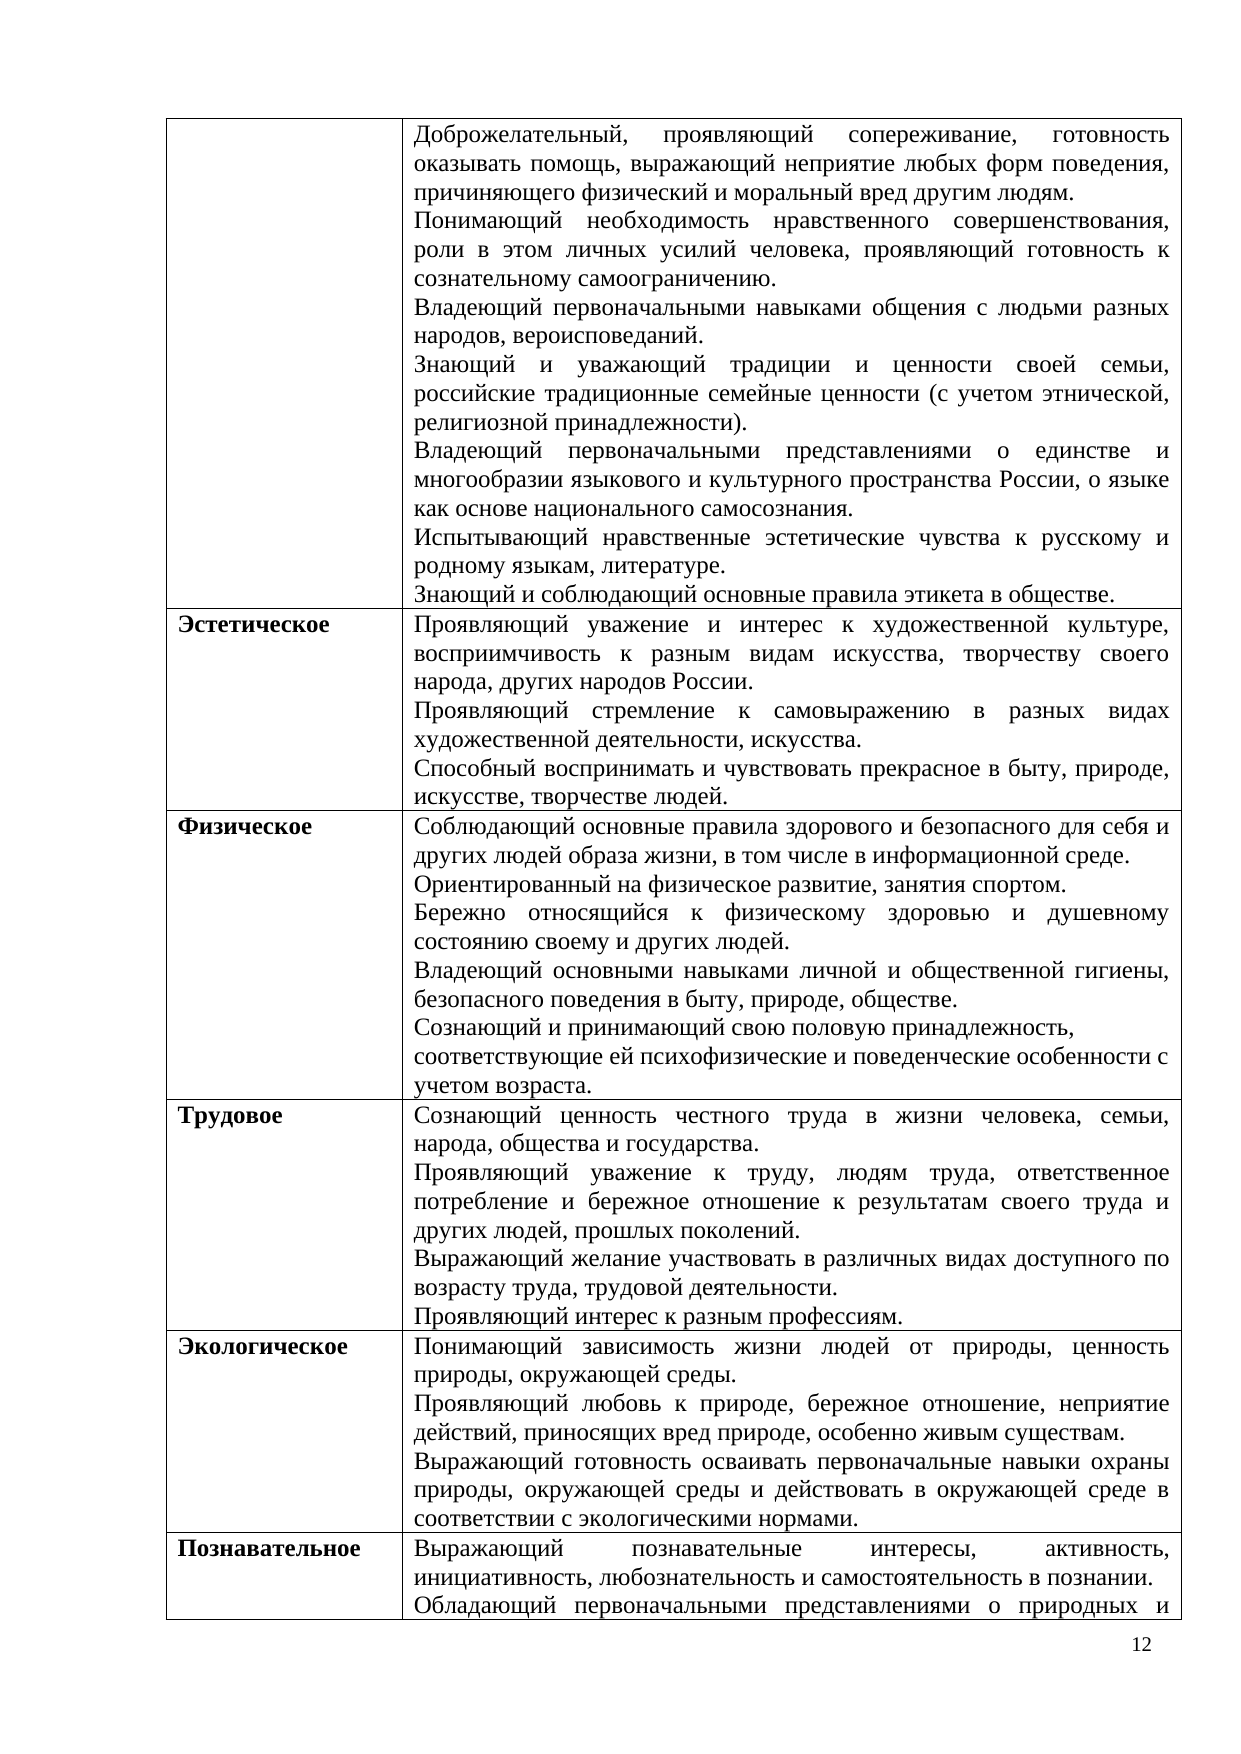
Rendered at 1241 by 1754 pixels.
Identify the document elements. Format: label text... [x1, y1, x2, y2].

table_cell Экологическое [167, 1331, 402, 1532]
table_cell Проявляющий уважение и интерес к художественной культуре, восприимчивость к разным видам искусства, творчеству своего народа, других народов России. Проявляющий стремление к самовыражению в разных видах художественной деятельности, искусства. Способный воспринимать и чувствовать прекрасное в быту, природе, искусстве, творчестве людей. [403, 609, 1181, 810]
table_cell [167, 119, 402, 608]
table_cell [403, 1533, 1181, 1619]
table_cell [403, 119, 1181, 608]
table_cell Соблюдающий основные правила здорового и безопасного для себя и других людей образа жизни, в том числе в информационной среде. Ориентированный на физическое развитие, занятия спортом. Бережно относящийся к физическому здоровью и душевному состоянию своему и других людей. Владеющий основными навыками личной и общественной гигиены, безопасного поведения в быту, природе, обществе. Сознающий и принимающий свою половую принадлежность, соответствующие ей психофизические и поведенческие особенности с учетом возраста. [403, 811, 1181, 1099]
table_cell Познавательное [167, 1533, 402, 1619]
table_cell Сознающий ценность честного труда в жизни человека, семьи, народа, общества и государства. Проявляющий уважение к труду, людям труда, ответственное потребление и бережное отношение к результатам своего труда и других людей, прошлых поколений. Выражающий желание участвовать в различных видах доступного по возрасту труда, трудовой деятельности. Проявляющий интерес к разным профессиям. [403, 1100, 1181, 1330]
table_cell Понимающий зависимость жизни людей от природы, ценность природы, окружающей среды. Проявляющий любовь к природе, бережное отношение, неприятие действий, приносящих вред природе, особенно живым существам. Выражающий готовность осваивать первоначальные навыки охраны природы, окружающей среды и действовать в окружающей среде в соответствии с экологическими нормами. [403, 1331, 1181, 1532]
table_cell Физическое [167, 811, 402, 1099]
table_cell Эстетическое [167, 609, 402, 810]
table_cell Трудовое [167, 1100, 402, 1330]
